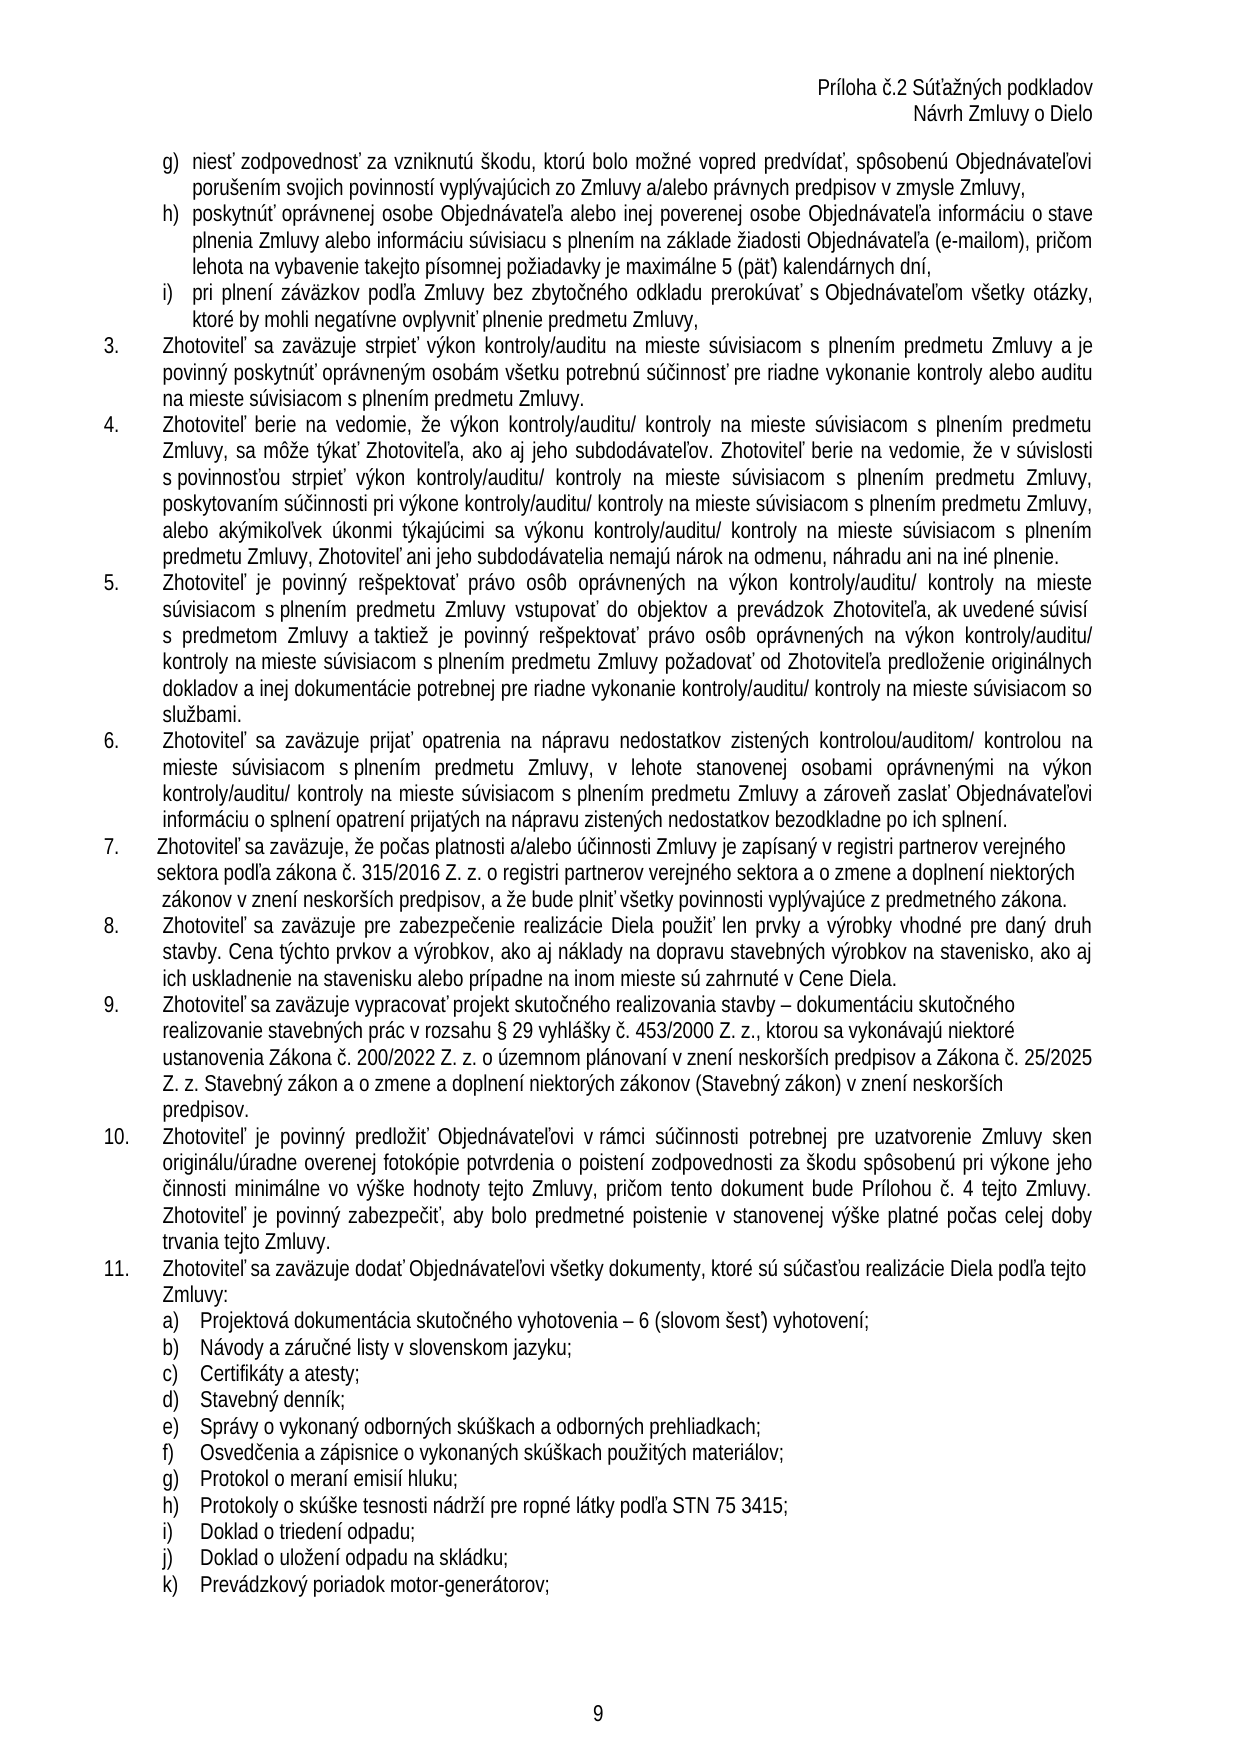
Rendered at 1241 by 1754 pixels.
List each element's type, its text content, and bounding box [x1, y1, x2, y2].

list Protokol o meraní emisií hluku; [162, 1465, 1093, 1492]
list Zhotoviteľ sa zaväzuje strpieť výkon kontroly/auditu na mieste súvisiacom s plnením predmetu Zmluvy a je povinný poskytnúť oprávneným osobám všetku potrebnú súčinnosť pre riadne vykonanie kontroly alebo auditu na mieste súvisiacom s plnením predmetu Zmluvy. [103, 332, 1093, 411]
list poskytnúť oprávnenej osobe Objednávateľa alebo inej poverenej osobe Objednávateľa informáciu o stave plnenia Zmluvy alebo informáciu súvisiacu s plnením na základe žiadosti Objednávateľa (e-mailom), pričom lehota na vybavenie takejto písomnej požiadavky je maximálne 5 (päť) kalendárnych dní, [162, 200, 1093, 279]
list Projektová dokumentácia skutočného vyhotovenia – 6 (slovom šesť) vyhotovení; [162, 1307, 1093, 1333]
list Osvedčenia a zápisnice o vykonaných skúškach použitých materiálov; [162, 1439, 1093, 1465]
list Protokoly o skúške tesnosti nádrží pre ropné látky podľa STN 75 3415; [162, 1492, 1093, 1518]
list Doklad o uložení odpadu na skládku; [162, 1544, 1093, 1571]
list Doklad o triedení odpadu; [162, 1518, 1093, 1544]
list pri plnení záväzkov podľa Zmluvy bez zbytočného odkladu prerokúvať s Objednávateľom všetky otázky, ktoré by mohli negatívne ovplyvniť plnenie predmetu Zmluvy, [162, 279, 1093, 332]
list Zhotoviteľ sa zaväzuje, že počas platnosti a/alebo účinnosti Zmluvy je zapísaný v registri partnerov verejného [103, 833, 1093, 859]
list Stavebný denník; [162, 1386, 1093, 1413]
list zákonov v znení neskorších predpisov, a že bude plniť všetky povinnosti vyplývajúce z predmetného zákona. [141, 886, 1093, 912]
list Správy o vykonaný odborných skúškach a odborných prehliadkach; [162, 1413, 1093, 1439]
list Zhotoviteľ berie na vedomie, že výkon kontroly/auditu/ kontroly na mieste súvisiacom s plnením predmetu Zmluvy, sa môže týkať Zhotoviteľa, ako aj jeho subdodávateľov. Zhotoviteľ berie na vedomie, že v súvislosti s povinnosťou strpieť výkon kontroly/auditu/ kontroly na mieste súvisiacom s plnením predmetu Zmluvy, poskytovaním súčinnosti pri výkone kontroly/auditu/ kontroly na mieste súvisiacom s plnením predmetu Zmluvy, alebo akýmikoľvek úkonmi týkajúcimi sa výkonu kontroly/auditu/ kontroly na mieste súvisiacom s plnením predmetu Zmluvy, Zhotoviteľ ani jeho subdodávatelia nemajú nárok na odmenu, náhradu ani na iné plnenie. [103, 411, 1093, 569]
list Návody a záručné listy v slovenskom jazyku; [162, 1333, 1093, 1360]
list Certifikáty a atesty; [162, 1360, 1093, 1386]
list Zhotoviteľ je povinný rešpektovať právo osôb oprávnených na výkon kontroly/auditu/ kontroly na mieste súvisiacom s plnením predmetu Zmluvy vstupovať do objektov a prevádzok Zhotoviteľa, ak uvedené súvisí s predmetom Zmluvy a taktiež je povinný rešpektovať právo osôb oprávnených na výkon kontroly/auditu/ kontroly na mieste súvisiacom s plnením predmetu Zmluvy požadovať od Zhotoviteľa predloženie originálnych dokladov a inej dokumentácie potrebnej pre riadne vykonanie kontroly/auditu/ kontroly na mieste súvisiacom so službami. [103, 569, 1093, 727]
list Prevádzkový poriadok motor-generátorov; [162, 1571, 1093, 1597]
list Zhotoviteľ sa zaväzuje dodať Objednávateľovi všetky dokumenty, ktoré sú súčasťou realizácie Diela podľa tejto Zmluvy: [103, 1254, 1093, 1307]
list niesť zodpovednosť za vzniknutú škodu, ktorú bolo možné vopred predvídať, spôsobenú Objednávateľovi porušením svojich povinností vyplývajúcich zo Zmluvy a/alebo právnych predpisov v zmysle Zmluvy, [162, 148, 1093, 200]
list sektora podľa zákona č. 315/2016 Z. z. o registri partnerov verejného sektora a o zmene a doplnení niektorých [141, 859, 1093, 886]
list Zhotoviteľ je povinný predložiť Objednávateľovi v rámci súčinnosti potrebnej pre uzatvorenie Zmluvy sken originálu/úradne overenej fotokópie potvrdenia o poistení zodpovednosti za škodu spôsobenú pri výkone jeho činnosti minimálne vo výške hodnoty tejto Zmluvy, pričom tento dokument bude Prílohou č. 4 tejto Zmluvy. Zhotoviteľ je povinný zabezpečiť, aby bolo predmetné poistenie v stanovenej výške platné počas celej doby trvania tejto Zmluvy. [103, 1123, 1093, 1254]
list Zhotoviteľ sa zaväzuje pre zabezpečenie realizácie Diela použiť len prvky a výrobky vhodné pre daný druh stavby. Cena týchto prvkov a výrobkov, ako aj náklady na dopravu stavebných výrobkov na stavenisko, ako aj ich uskladnenie na stavenisku alebo prípadne na inom mieste sú zahrnuté v Cene Diela. [103, 912, 1093, 991]
list Zhotoviteľ sa zaväzuje vypracovať projekt skutočného realizovania stavby – dokumentáciu skutočného realizovanie stavebných prác v rozsahu § 29 vyhlášky č. 453/2000 Z. z., ktorou sa vykonávajú niektoré ustanovenia Zákona č. 200/2022 Z. z. o územnom plánovaní v znení neskorších predpisov a Zákona č. 25/2025 Z. z. Stavebný zákon a o zmene a doplnení niektorých zákonov (Stavebný zákon) v znení neskorších predpisov. [103, 991, 1093, 1123]
list Zhotoviteľ sa zaväzuje prijať opatrenia na nápravu nedostatkov zistených kontrolou/auditom/ kontrolou na mieste súvisiacom s plnením predmetu Zmluvy, v lehote stanovenej osobami oprávnenými na výkon kontroly/auditu/ kontroly na mieste súvisiacom s plnením predmetu Zmluvy a zároveň zaslať Objednávateľovi informáciu o splnení opatrení prijatých na nápravu zistených nedostatkov bezodkladne po ich splnení. [103, 727, 1093, 833]
